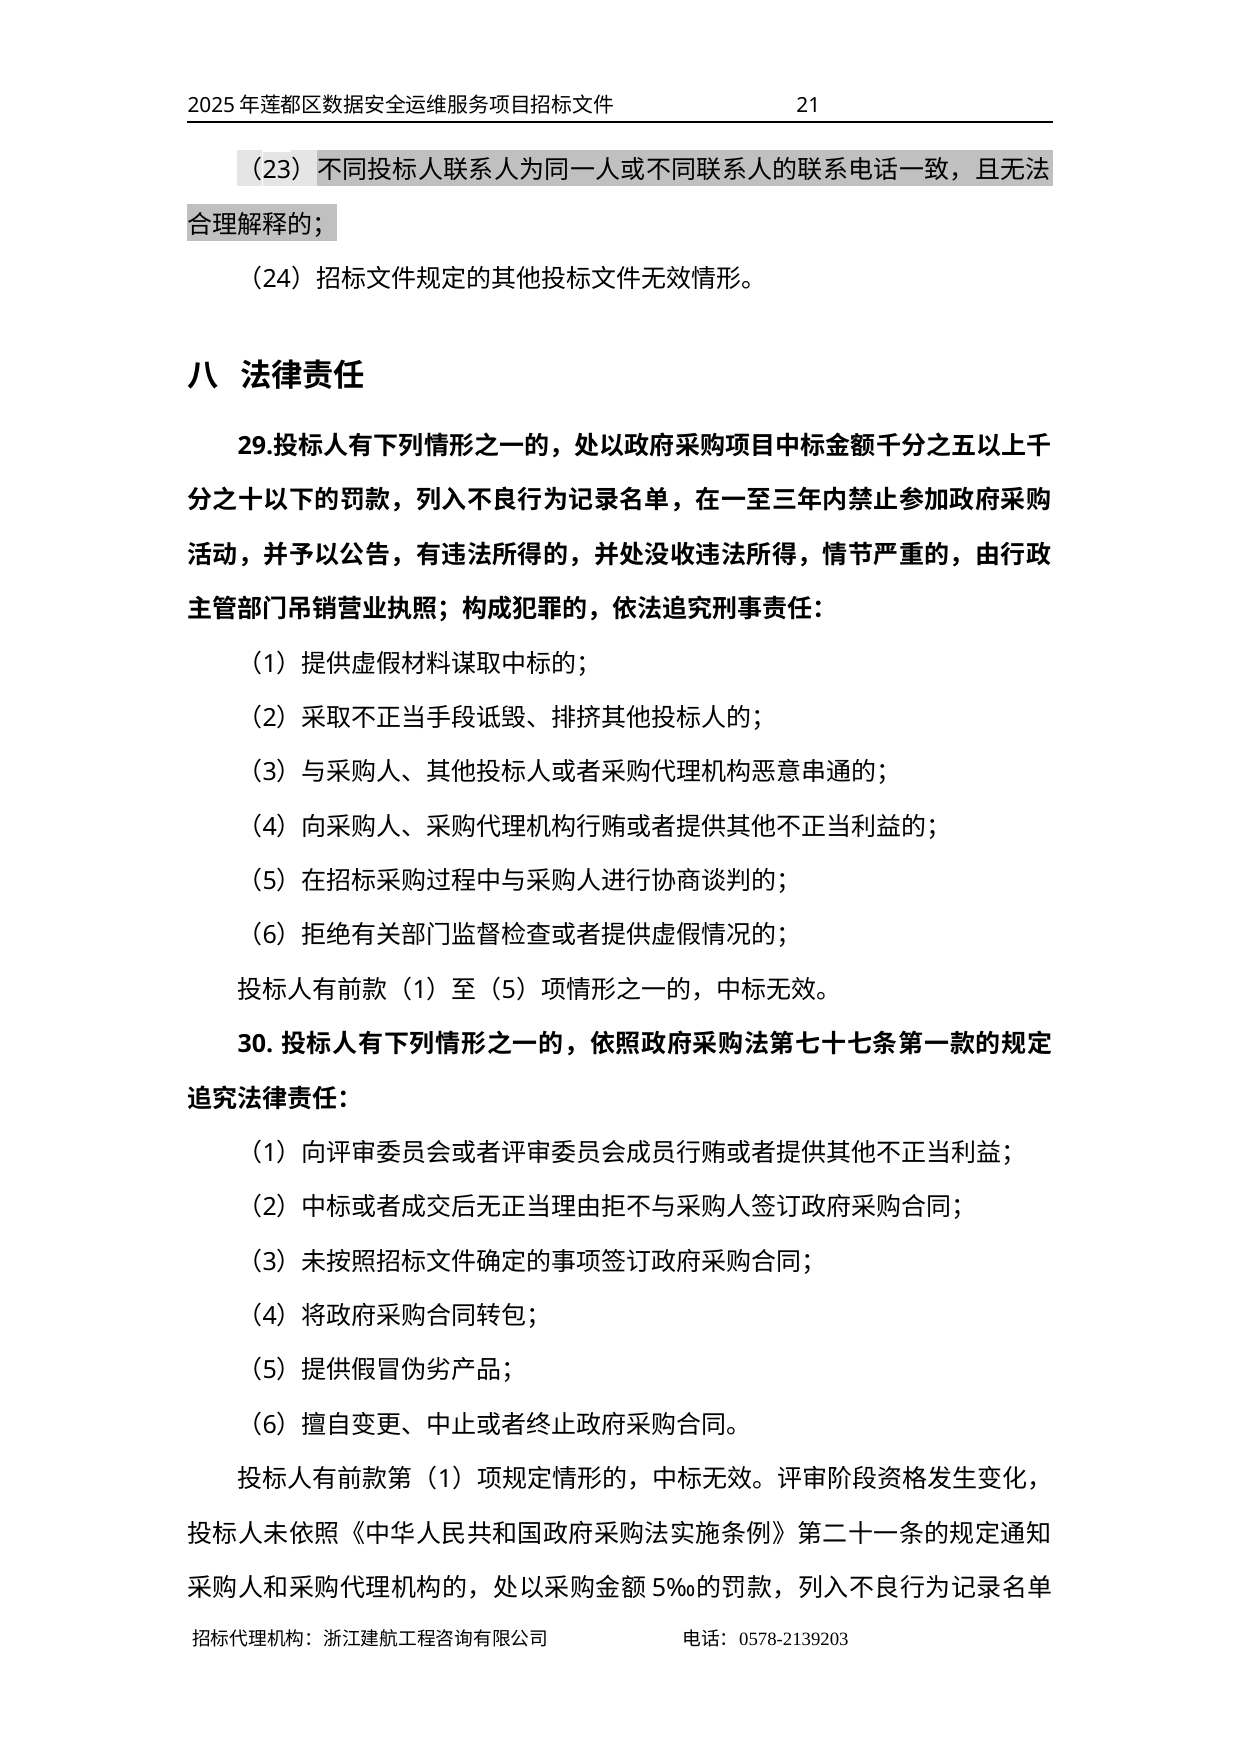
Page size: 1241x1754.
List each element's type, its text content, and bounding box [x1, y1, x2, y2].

text （6）擅自变更、中止或者终止政府采购合同。 [187, 1404, 1053, 1441]
text （2）采取不正当手段诋毁、排挤其他投标人的； [187, 697, 1053, 734]
text 30. 投标人有下列情形之一的，依照政府采购法第七十七条第一款的规定追究法律责任： [187, 1024, 1053, 1114]
text （1）提供虚假材料谋取中标的； [187, 643, 1053, 679]
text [187, 1459, 1053, 1604]
text （2）中标或者成交后无正当理由拒不与采购人签订政府采购合同； [187, 1187, 1053, 1223]
subtitle 八 法律责任 [187, 340, 1053, 398]
text （5）提供假冒伪劣产品； [187, 1350, 1053, 1386]
text （5）在招标采购过程中与采购人进行协商谈判的； [187, 861, 1053, 897]
text （6）拒绝有关部门监督检查或者提供虚假情况的； [187, 915, 1053, 951]
text （1）向评审委员会或者评审委员会成员行贿或者提供其他不正当利益； [187, 1132, 1053, 1169]
text （3）未按照招标文件确定的事项签订政府采购合同； [187, 1241, 1053, 1277]
text （3）与采购人、其他投标人或者采购代理机构恶意串通的； [187, 752, 1053, 788]
text （23）不同投标人联系人为同一人或不同联系人的联系电话一致，且无法合理解释的； [187, 150, 1053, 241]
text （4）将政府采购合同转包； [187, 1296, 1053, 1332]
text （4）向采购人、采购代理机构行贿或者提供其他不正当利益的； [187, 806, 1053, 842]
text （24）招标文件规定的其他投标文件无效情形。 [187, 259, 1053, 295]
text 投标人有前款（1）至（5）项情形之一的，中标无效。 [187, 969, 1053, 1006]
text 29.投标人有下列情形之一的，处以政府采购项目中标金额千分之五以上千分之十以下的罚款，列入不良行为记录名单，在一至三年内禁止参加政府采购活动，并予以公告，有违法所得的，并处没收违法所得，情节严重的，由行政主管部门吊销营业执照；构成犯罪的，依法追究刑事责任： [187, 426, 1053, 625]
